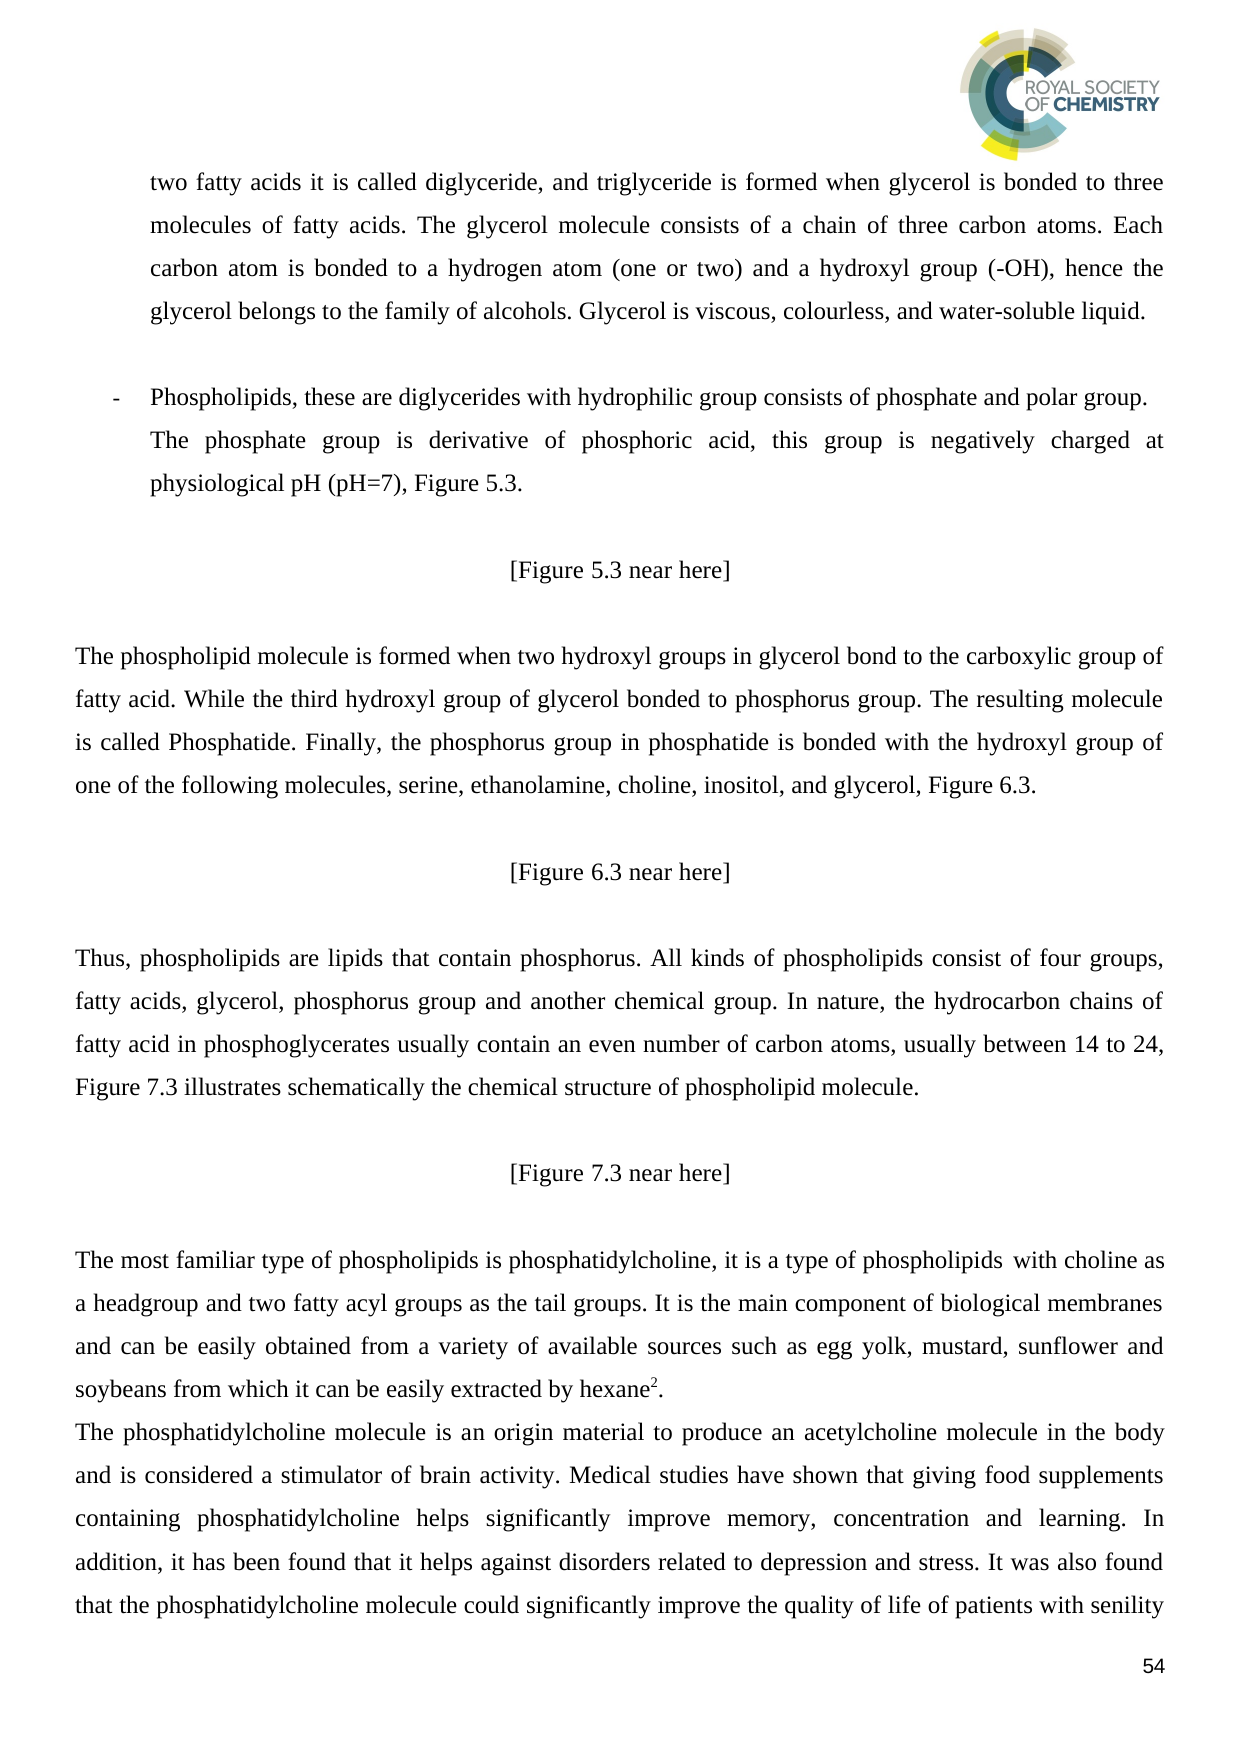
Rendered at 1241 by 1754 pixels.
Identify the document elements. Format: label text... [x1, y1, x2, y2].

picture [956, 23, 1166, 167]
text [Figure 7.3 near here] [75, 1158, 1165, 1187]
text [Figure 6.3 near here] [75, 857, 1165, 885]
list Phospholipids, these are diglycerides with hydrophilic group consists of phosphate and polar group. [112, 382, 1165, 411]
text [Figure 5.3 near here] [75, 555, 1165, 583]
text Thus, phospholipids are lipids that contain phosphorus. All kinds of phospholipids consist of four groups, fatty acids, glycerol, phosphorus group and another chemical group. In nature, the hydrocarbon chains of fatty acid in phosphoglycerates usually contain an even number of carbon atoms, usually between 14 to 24, Figure 7.3 illustrates schematically the chemical structure of phospholipid molecule. [75, 943, 1165, 1101]
list The phosphate group is derivative of phosphoric acid, this group is negatively charged at physiological pH (pH=7), Figure 5.3. [150, 425, 1165, 497]
text The phospholipid molecule is formed when two hydroxyl groups in glycerol bond to the carboxylic group of fatty acid. While the third hydroxyl group of glycerol bonded to phosphorus group. The resulting molecule is called Phosphatide. Finally, the phosphorus group in phosphatide is bonded with the hydroxyl group of one of the following molecules, serine, ethanolamine, choline, inositol, and glycerol, Figure 6.3. [75, 641, 1165, 799]
text The most familiar type of phospholipids is phosphatidylcholine, it is a type of phospholipids with choline as a headgroup and two fatty acyl groups as the tail groups. It is the main component of biological membranes and can be easily obtained from a variety of available sources such as egg yolk, mustard, sunflower and soybeans from which it can be easily extracted by hexane2. [75, 1245, 1165, 1403]
